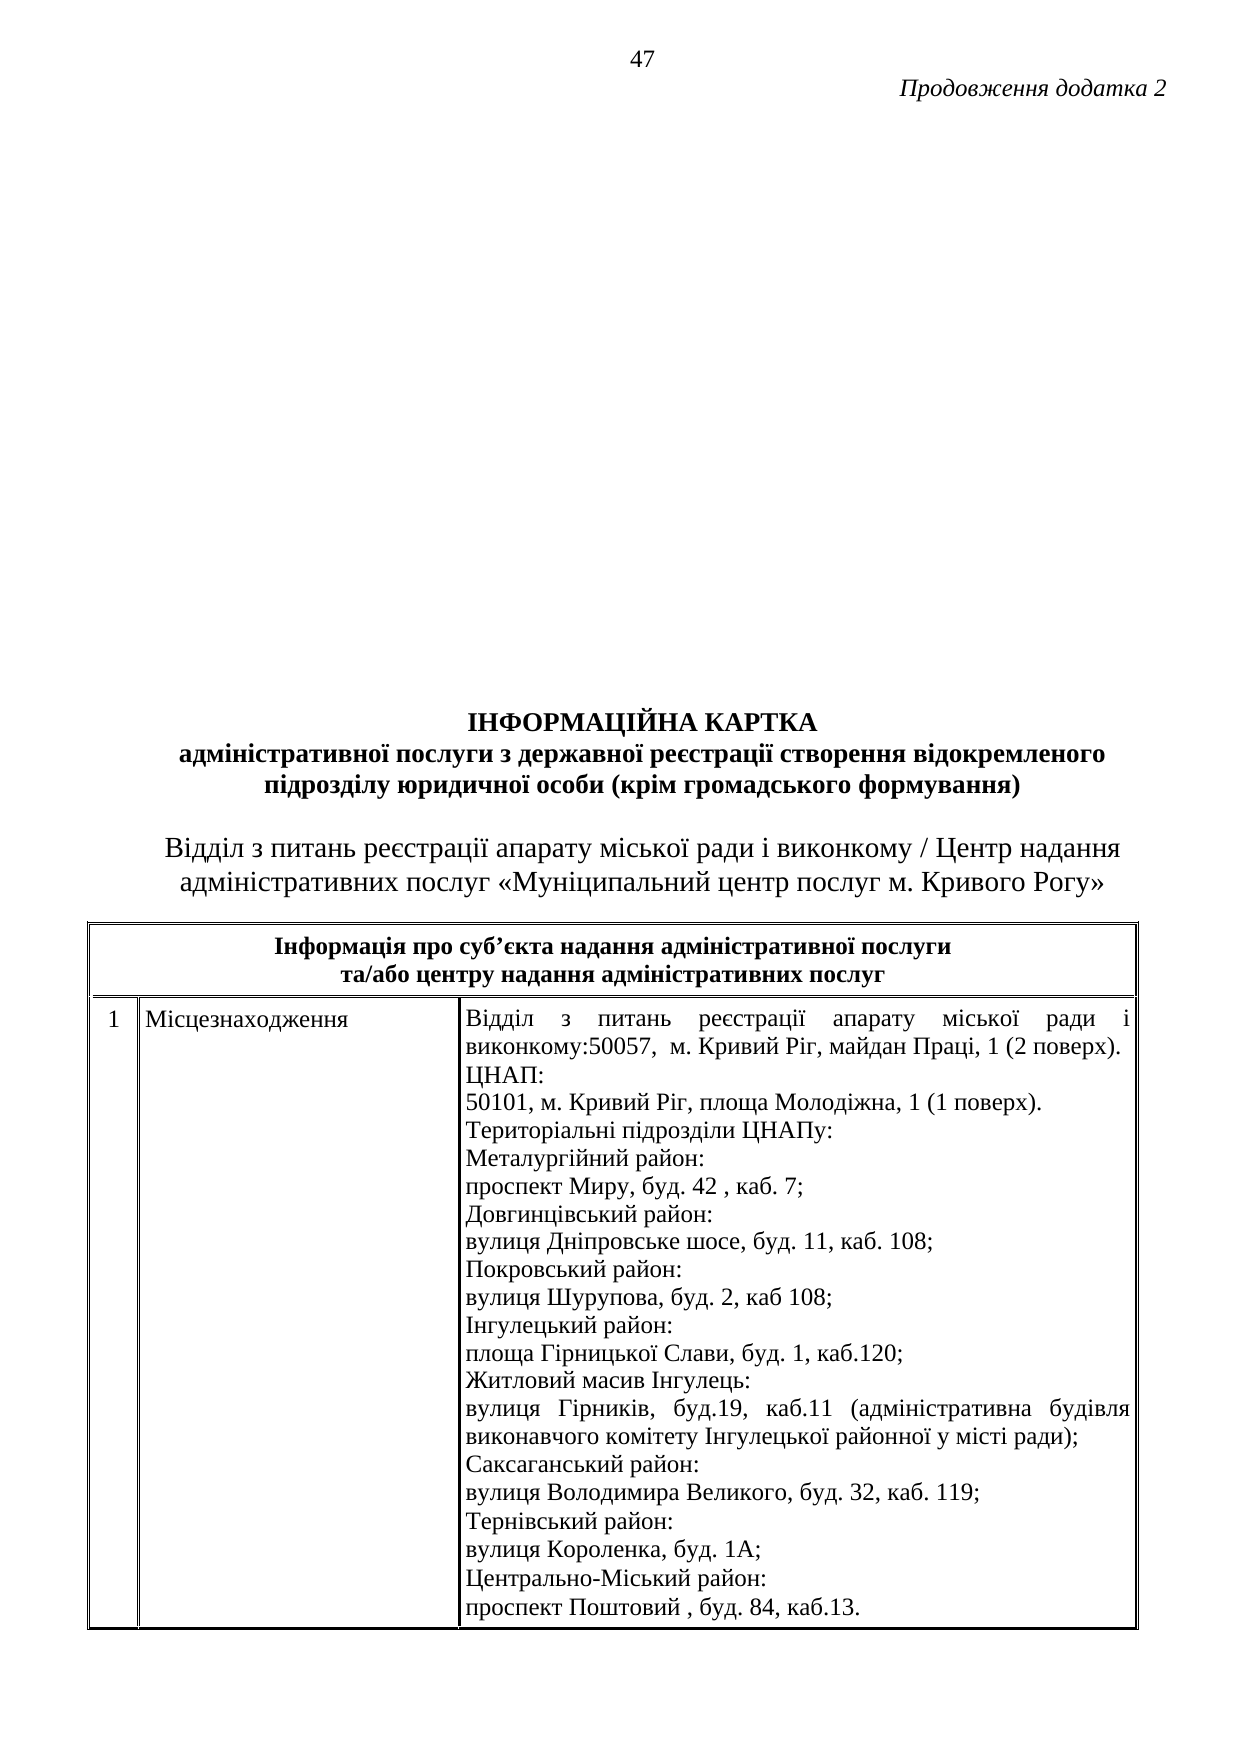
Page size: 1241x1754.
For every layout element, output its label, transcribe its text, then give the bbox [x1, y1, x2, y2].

text Відділ з питань реєстрації апарату міської ради і виконкому / Центр надання адміністративних послуг «Муніципальний центр послуг м. Кривого Рогу» [118, 830, 1167, 897]
table_header Інформація про суб’єкта надання адміністративної послуги та/або центру надання адміністративних послуг [90, 925, 1135, 994]
table_cell Відділ з питань реєстрації апарату міської ради і виконкому:50057, м. Кривий Ріг, майдан Праці, 1 (2 поверх). ЦНАП: 50101, м. Кривий Ріг, площа Молодіжна, 1 (1 поверх). Територіальні підрозділи ЦНАПу: Металургійний район: проспект Миру, буд. 42 , каб. 7; Довгинцівський район: вулиця Дніпровське шосе, буд. 11, каб. 108; Покровський район: вулиця Шурупова, буд. 2, каб 108; Інгулецький район: площа Гірницької Слави, буд. 1, каб.120; Житловий масив Інгулець: вулиця Гірників, буд.19, каб.11 (адміністративна будівля виконавчого комітету Інгулецької районної у місті ради); Саксаганський район: вулиця Володимира Великого, буд. 32, каб. 119; Тернівський район: вулиця Короленка, буд. 1А; Центрально-Міський район: проспект Поштовий , буд. 84, каб.13. [459, 995, 1136, 1627]
table_cell Місцезнаходження [139, 998, 459, 1627]
text адміністративної послуги з державної реєстрації створення відокремленого підрозділу юридичної особи (крім громадського формування) [118, 737, 1167, 799]
table_cell 1 [90, 995, 139, 1627]
text ІНФОРМАЦІЙНА КАРТКА [118, 706, 1167, 737]
